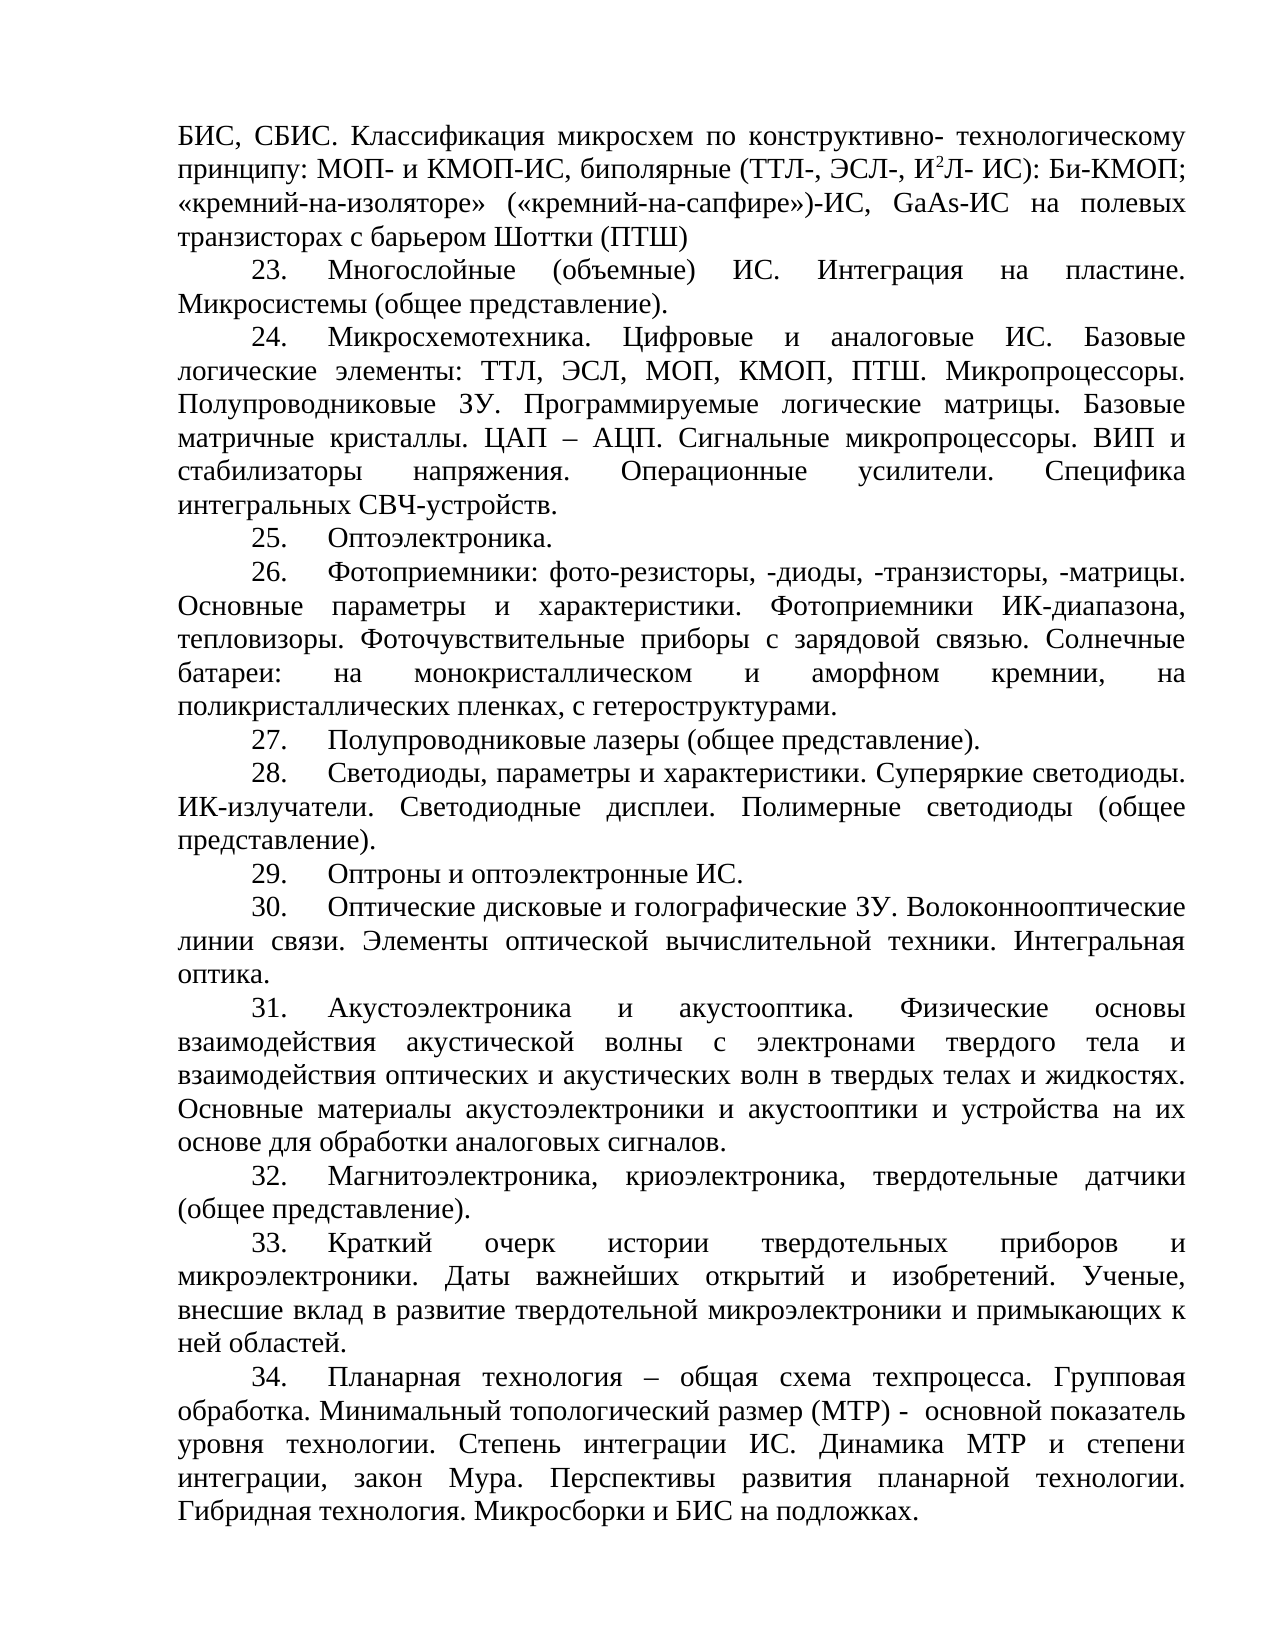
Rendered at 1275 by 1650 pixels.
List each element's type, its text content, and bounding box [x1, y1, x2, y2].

list Планарная технология – общая схема техпроцесса. Групповая обработка. Минимальный топологический размер (МТР) - основной показатель уровня технологии. Степень интеграции ИС. Динамика МТР и степени интеграции, закон Мура. Перспективы развития планарной технологии. Гибридная технология. Микросборки и БИС на подложках. [177, 1359, 1186, 1527]
list Магнитоэлектроника, криоэлектроника, твердотельные датчики (общее представление). [177, 1158, 1186, 1225]
list Акустоэлектроника и акустооптика. Физические основы взаимодействия акустической волны с электронами твердого тела и взаимодействия оптических и акустических волн в твердых телах и жидкостях. Основные материалы акустоэлектроники и акустооптики и устройства на их основе для обработки аналоговых сигналов. [177, 990, 1186, 1158]
list Оптоэлектроника. [177, 521, 1186, 554]
list Оптроны и оптоэлектронные ИС. [177, 856, 1186, 889]
list Полупроводниковые лазеры (общее представление). [177, 722, 1186, 755]
list Микросхемотехника. Цифровые и аналоговые ИС. Базовые логические элементы: ТТЛ, ЭСЛ, МОП, КМОП, ПТШ. Микропроцессоры. Полупроводниковые ЗУ. Программируемые логические матрицы. Базовые матричные кристаллы. ЦАП – АЦП. Сигнальные микропроцессоры. ВИП и стабилизаторы напряжения. Операционные усилители. Специфика интегральных СВЧ-устройств. [177, 319, 1186, 521]
list Многослойные (объемные) ИС. Интеграция на пластине. Микросистемы (общее представление). [177, 252, 1186, 319]
list Оптические дисковые и голографические ЗУ. Волоконнооптические линии связи. Элементы оптической вычислительной техники. Интегральная оптика. [177, 889, 1186, 990]
list Светодиоды, параметры и характеристики. Суперяркие светодиоды. ИК-излучатели. Светодиодные дисплеи. Полимерные светодиоды (общее представление). [177, 755, 1186, 856]
list Краткий очерк истории твердотельных приборов и микроэлектроники. Даты важнейших открытий и изобретений. Ученые, внесшие вклад в развитие твердотельной микроэлектроники и примыкающих к ней областей. [177, 1225, 1186, 1359]
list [177, 118, 1186, 252]
list Фотоприемники: фото-резисторы, -диоды, -транзисторы, -матрицы. Основные параметры и характеристики. Фотоприемники ИК-диапазона, тепловизоры. Фоточувствительные приборы с зарядовой связью. Солнечные батареи: на монокристаллическом и аморфном кремнии, на поликристаллических пленках, с гетероструктурами. [177, 554, 1186, 722]
